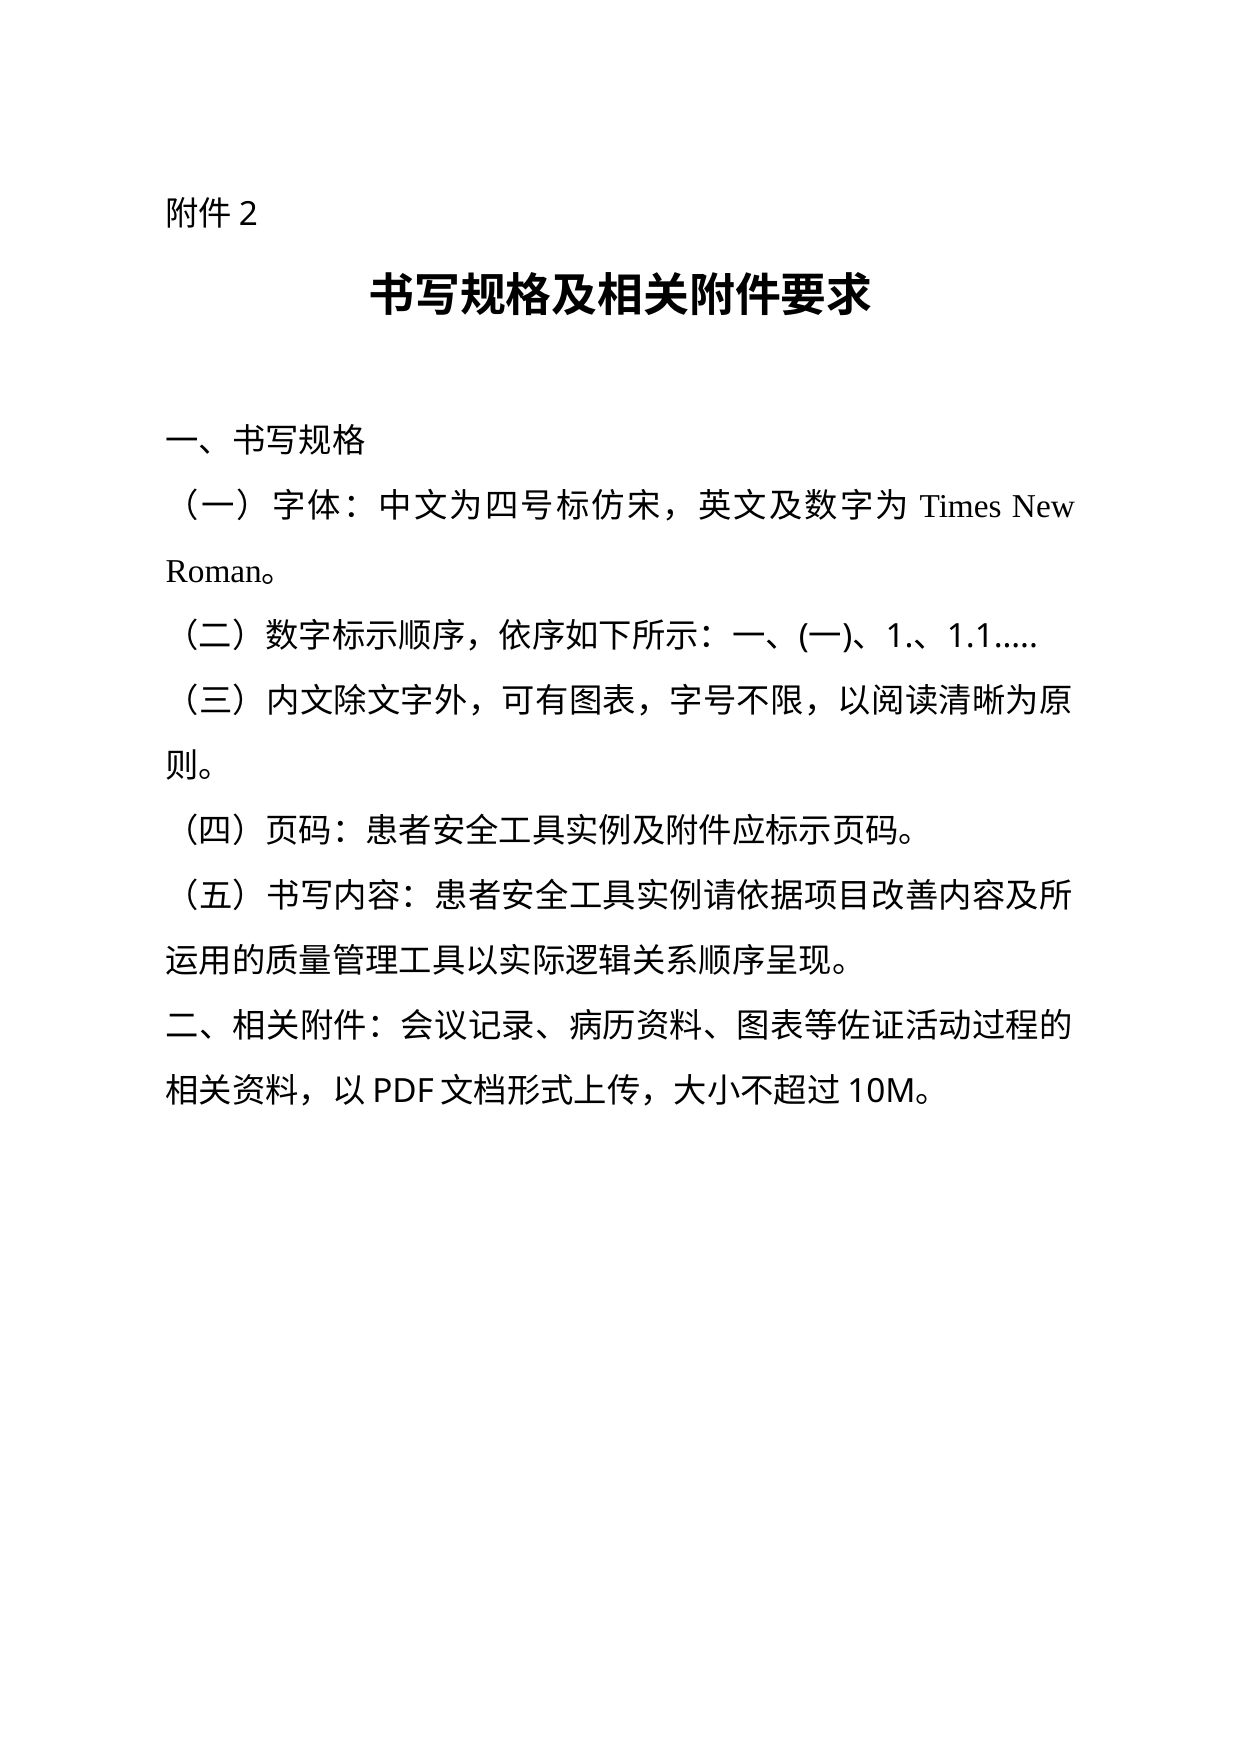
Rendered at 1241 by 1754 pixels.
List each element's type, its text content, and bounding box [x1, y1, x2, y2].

text （一）字体：中文为四号标仿宋，英文及数字为Times New Roman。 [165, 471, 1075, 601]
text 书写规格及相关附件要求 [165, 243, 1075, 341]
text 附件2 [165, 178, 1075, 243]
text （四）页码：患者安全工具实例及附件应标示页码。 [165, 796, 1075, 861]
text （三）内文除文字外，可有图表，字号不限，以阅读清晰为原则。 [165, 666, 1075, 796]
text 二、相关附件：会议记录、病历资料、图表等佐证活动过程的相关资料，以PDF文档形式上传，大小不超过10M。 [165, 991, 1075, 1121]
text （二）数字标示顺序，依序如下所示：一、(一)、1.、1.1….. [165, 601, 1075, 666]
text （五）书写内容：患者安全工具实例请依据项目改善内容及所运用的质量管理工具以实际逻辑关系顺序呈现。 [165, 861, 1075, 991]
text 一、书写规格 [165, 406, 1075, 471]
